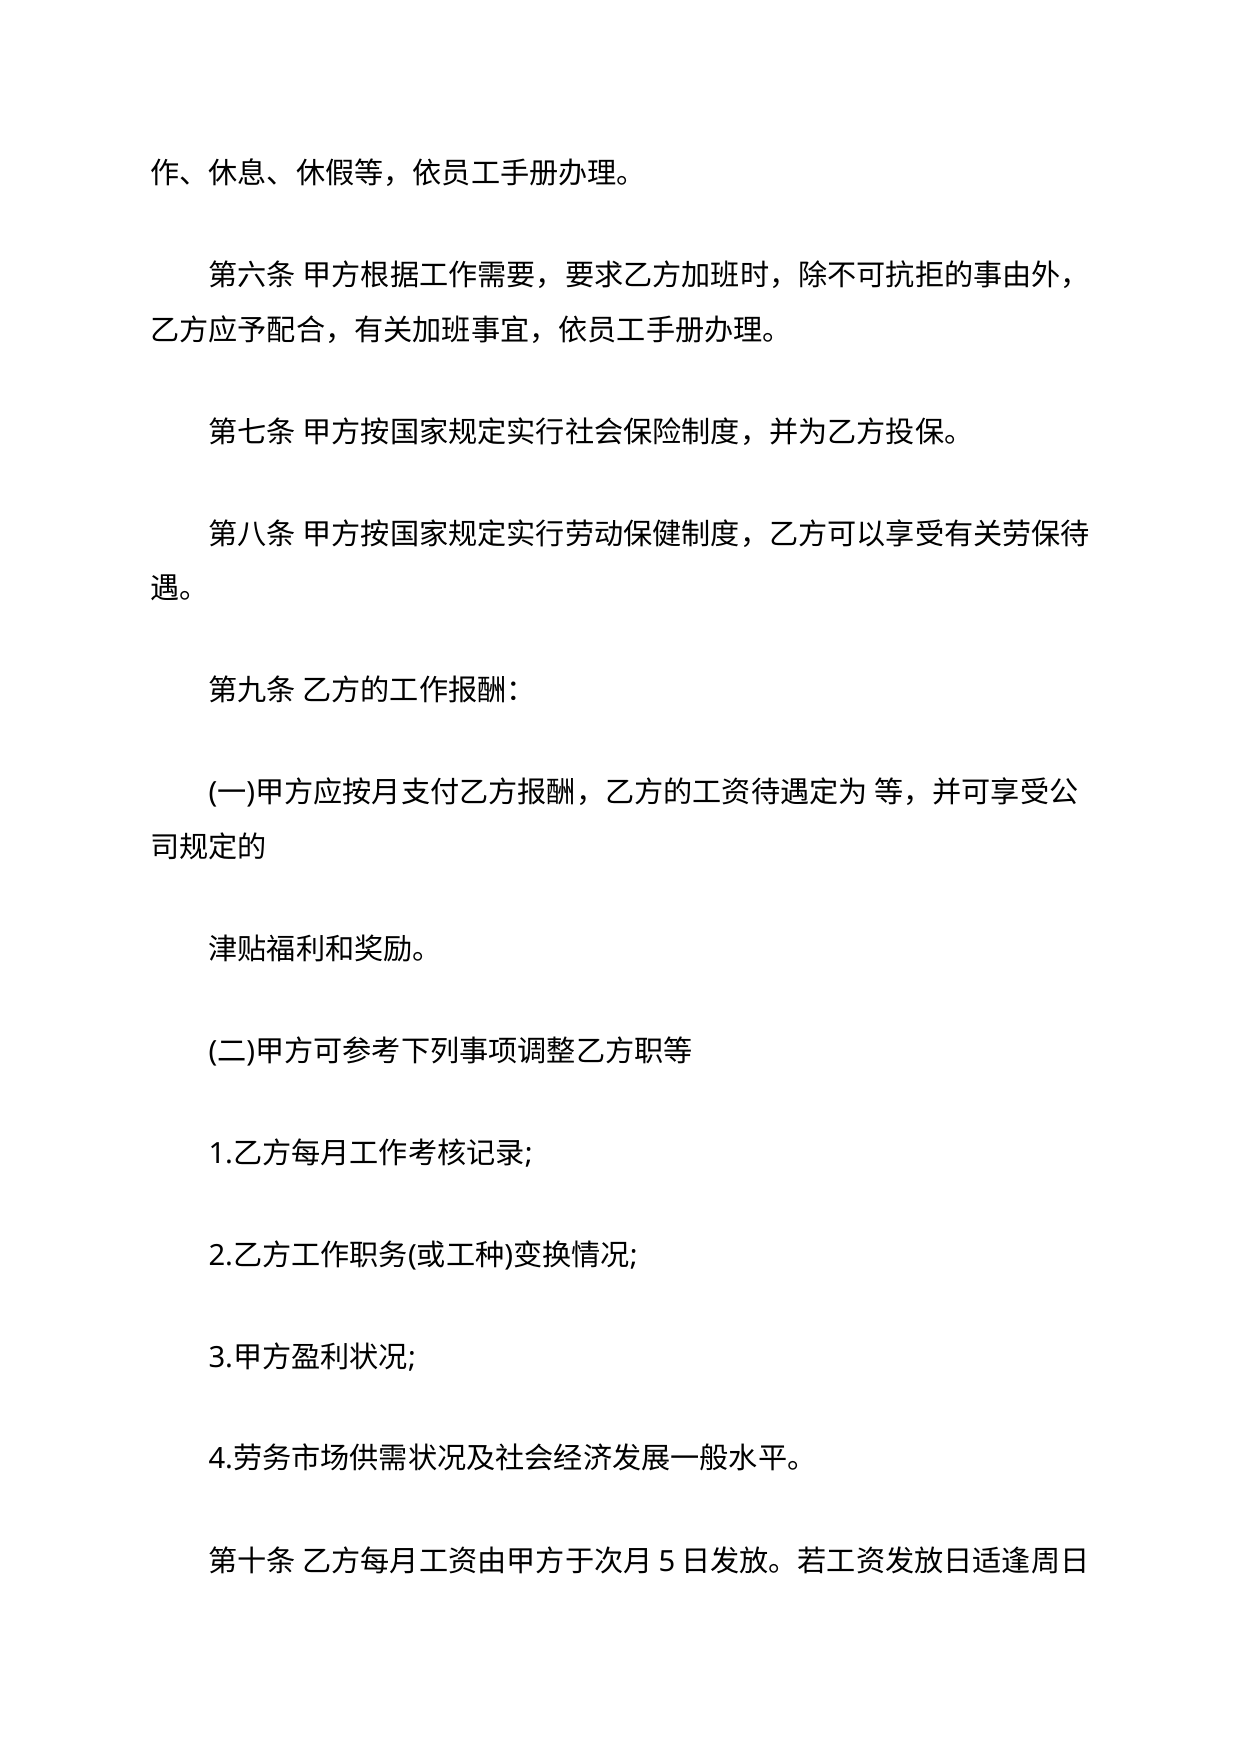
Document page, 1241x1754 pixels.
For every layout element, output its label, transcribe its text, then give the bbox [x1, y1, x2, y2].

text (二)甲方可参考下列事项调整乙方职等 [150, 1027, 1090, 1069]
text 2.乙方工作职务(或工种)变换情况; [150, 1231, 1090, 1273]
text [150, 150, 1090, 192]
text (一)甲方应按月支付乙方报酬，乙方的工资待遇定为 等，并可享受公司规定的 [150, 769, 1090, 866]
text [150, 1537, 1090, 1579]
text 第九条 乙方的工作报酬： [150, 667, 1090, 709]
text 3.甲方盈利状况; [150, 1333, 1090, 1376]
text 1.乙方每月工作考核记录; [150, 1129, 1090, 1172]
text 津贴福利和奖励。 [150, 925, 1090, 968]
text 第六条 甲方根据工作需要，要求乙方加班时，除不可抗拒的事由外，乙方应予配合，有关加班事宜，依员工手册办理。 [150, 252, 1090, 349]
text 4.劳务市场供需状况及社会经济发展一般水平。 [150, 1435, 1090, 1477]
text 第八条 甲方按国家规定实行劳动保健制度，乙方可以享受有关劳保待遇。 [150, 510, 1090, 607]
text 第七条 甲方按国家规定实行社会保险制度，并为乙方投保。 [150, 408, 1090, 451]
